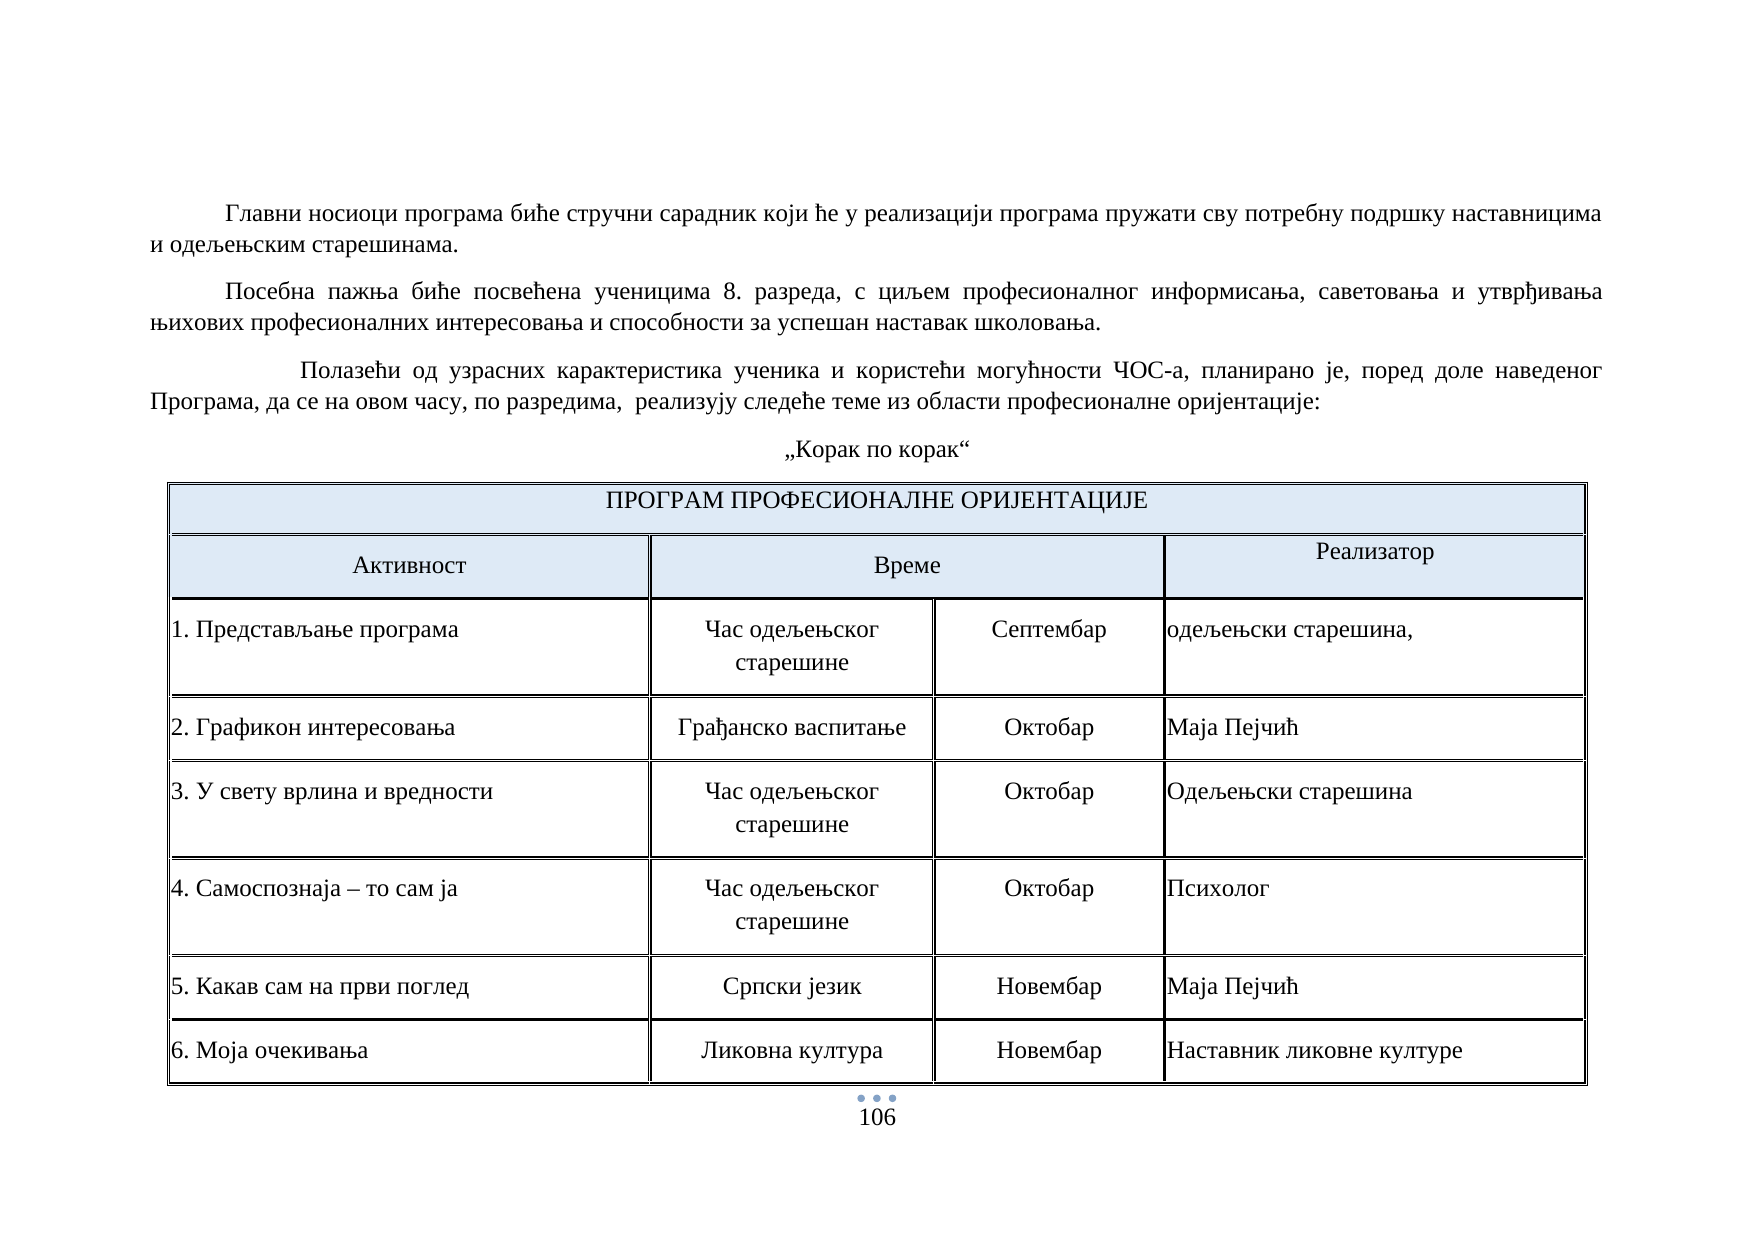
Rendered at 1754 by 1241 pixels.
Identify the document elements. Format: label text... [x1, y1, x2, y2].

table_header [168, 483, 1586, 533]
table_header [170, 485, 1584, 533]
text Главни носиоци програма биће стручни сарадник који ће у реализацији програма пружати сву потребну подршку наставницима и одељењским старешинама. [150, 198, 1604, 257]
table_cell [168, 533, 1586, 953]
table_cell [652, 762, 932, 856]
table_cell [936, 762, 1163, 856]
text „Корак по корак“ [150, 434, 1604, 463]
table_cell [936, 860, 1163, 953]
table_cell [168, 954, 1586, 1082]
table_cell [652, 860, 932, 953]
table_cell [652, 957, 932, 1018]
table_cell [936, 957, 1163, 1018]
text Полазећи од узрасних карактеристика ученика и користећи могућности ЧОС-а, планирано је, поред доле наведеног Програма, да се на овом часу, по разредима, реализују следеће теме из области професионалне оријентације: [150, 355, 1604, 415]
text Посебна пажња биће посвећена ученицима 8. разреда, с циљем професионалног информисања, саветовања и утврђивања њихових професионалних интересовања и способности за успешан наставак школовања. [150, 276, 1604, 336]
